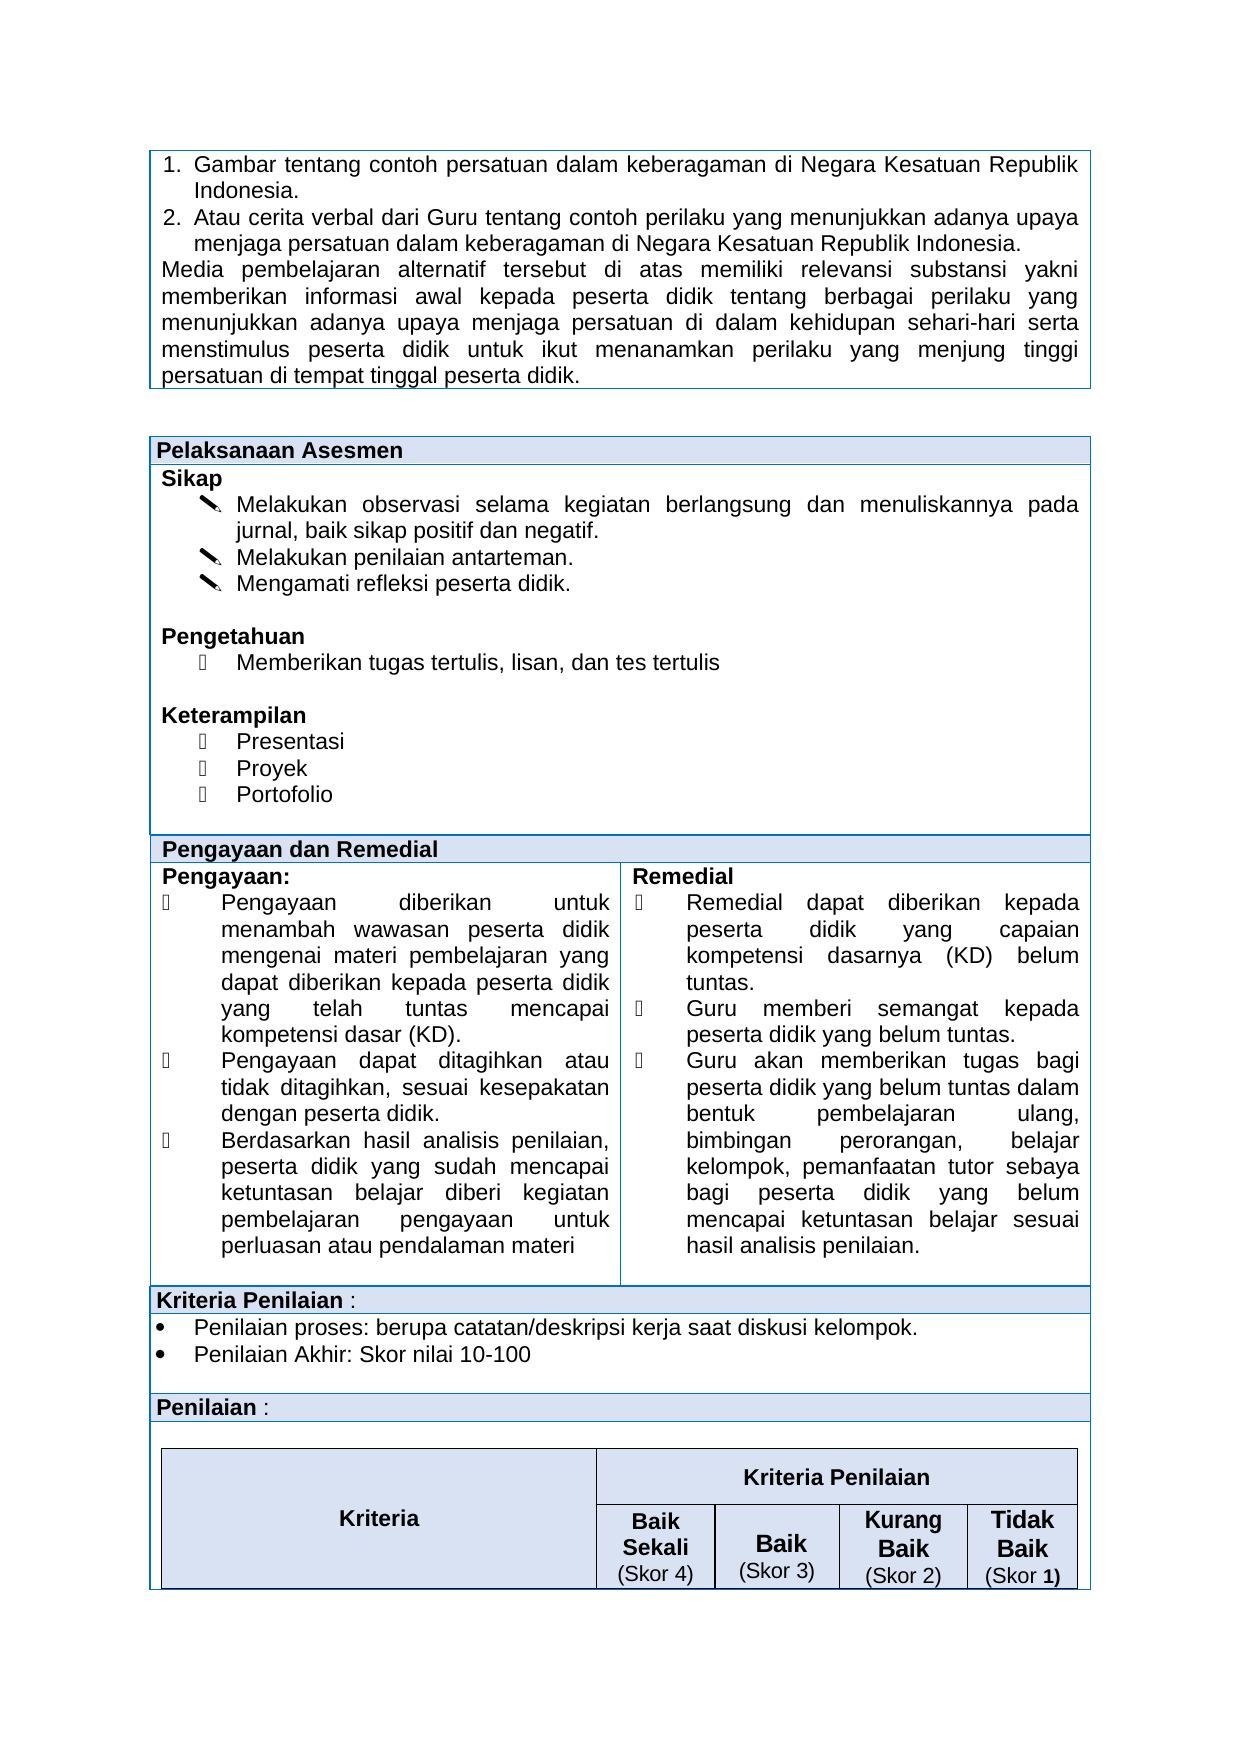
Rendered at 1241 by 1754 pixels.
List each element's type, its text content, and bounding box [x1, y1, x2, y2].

table_cell Penilaian proses: berupa catatan/deskripsi kerja saat diskusi kelompok. Penilaian Akhir: Skor nilai 10-100 [151, 1314, 1090, 1393]
table_cell [151, 1422, 1090, 1589]
table_header Pengayaan dan Remedial [151, 836, 1090, 862]
table_header Pelaksanaan Asesmen [151, 437, 1090, 463]
table_header Kriteria Penilaian : [151, 1287, 1090, 1313]
table_cell Sikap Melakukan observasi selama kegiatan berlangsung dan menuliskannya pada jurnal, baik sikap positif dan negatif. Melakukan penilaian antarteman. Mengamati refleksi peserta didik. Pengetahuan Memberikan tugas tertulis, lisan, dan tes tertulis Keterampilan Presentasi Proyek Portofolio [151, 465, 1090, 833]
table_cell Remedial Remedial dapat diberikan kepada peserta didik yang capaian kompetensi dasarnya (KD) belum tuntas. Guru memberi semangat kepada peserta didik yang belum tuntas. Guru akan memberikan tugas bagi peserta didik yang belum tuntas dalam bentuk pembelajaran ulang, bimbingan perorangan, belajar kelompok, pemanfaatan tutor sebaya bagi peserta didik yang belum mencapai ketuntasan belajar sesuai hasil analisis penilaian. [621, 863, 1090, 1285]
table_cell Pengayaan: Pengayaan diberikan untuk menambah wawasan peserta didik mengenai materi pembelajaran yang dapat diberikan kepada peserta didik yang telah tuntas mencapai kompetensi dasar (KD). Pengayaan dapat ditagihkan atau tidak ditagihkan, sesuai kesepakatan dengan peserta didik. Berdasarkan hasil analisis penilaian, peserta didik yang sudah mencapai ketuntasan belajar diberi kegiatan pembelajaran pengayaan untuk perluasan atau pendalaman materi [151, 863, 620, 1285]
table_cell Penilaian : [151, 1394, 1090, 1421]
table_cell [151, 151, 1090, 388]
